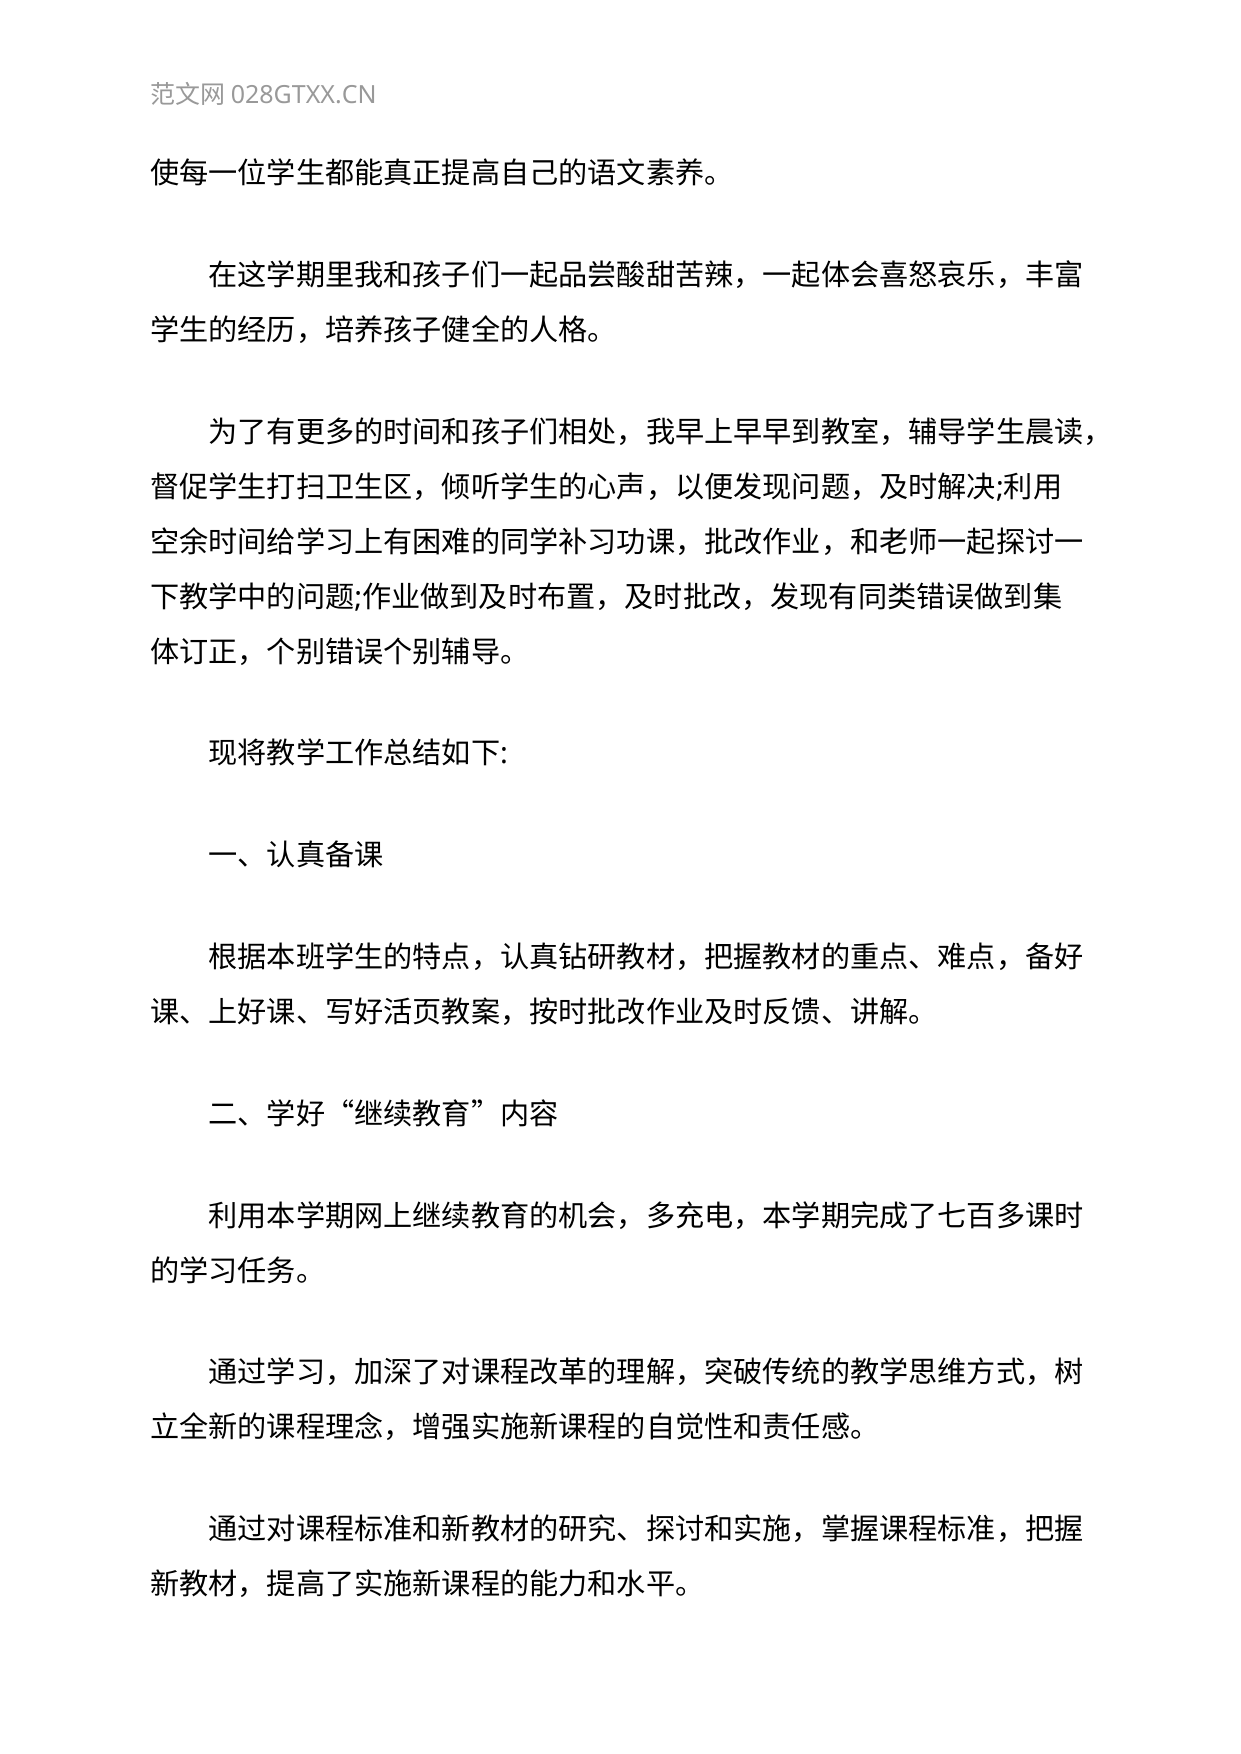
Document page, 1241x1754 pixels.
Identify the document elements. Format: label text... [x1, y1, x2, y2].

text 利用本学期网上继续教育的机会，多充电，本学期完成了七百多课时的学习任务。 [150, 1192, 1090, 1289]
text 二、学好“继续教育”内容 [150, 1090, 1090, 1133]
text 为了有更多的时间和孩子们相处，我早上早早到教室，辅导学生晨读，督促学生打扫卫生区，倾听学生的心声，以便发现问题，及时解决;利用空余时间给学习上有困难的同学补习功课，批改作业，和老师一起探讨一下教学中的问题;作业做到及时布置，及时批改，发现有同类错误做到集体订正，个别错误个别辅导。 [150, 408, 1090, 671]
text 通过对课程标准和新教材的研究、探讨和实施，掌握课程标准，把握新教材，提高了实施新课程的能力和水平。 [150, 1506, 1090, 1603]
text 现将教学工作总结如下: [150, 730, 1090, 772]
text 通过学习，加深了对课程改革的理解，突破传统的教学思维方式，树立全新的课程理念，增强实施新课程的自觉性和责任感。 [150, 1349, 1090, 1446]
text 一、认真备课 [150, 832, 1090, 874]
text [150, 150, 1090, 192]
text 根据本班学生的特点，认真钻研教材，把握教材的重点、难点，备好课、上好课、写好活页教案，按时批改作业及时反馈、讲解。 [150, 934, 1090, 1031]
text 在这学期里我和孩子们一起品尝酸甜苦辣，一起体会喜怒哀乐，丰富学生的经历，培养孩子健全的人格。 [150, 252, 1090, 349]
